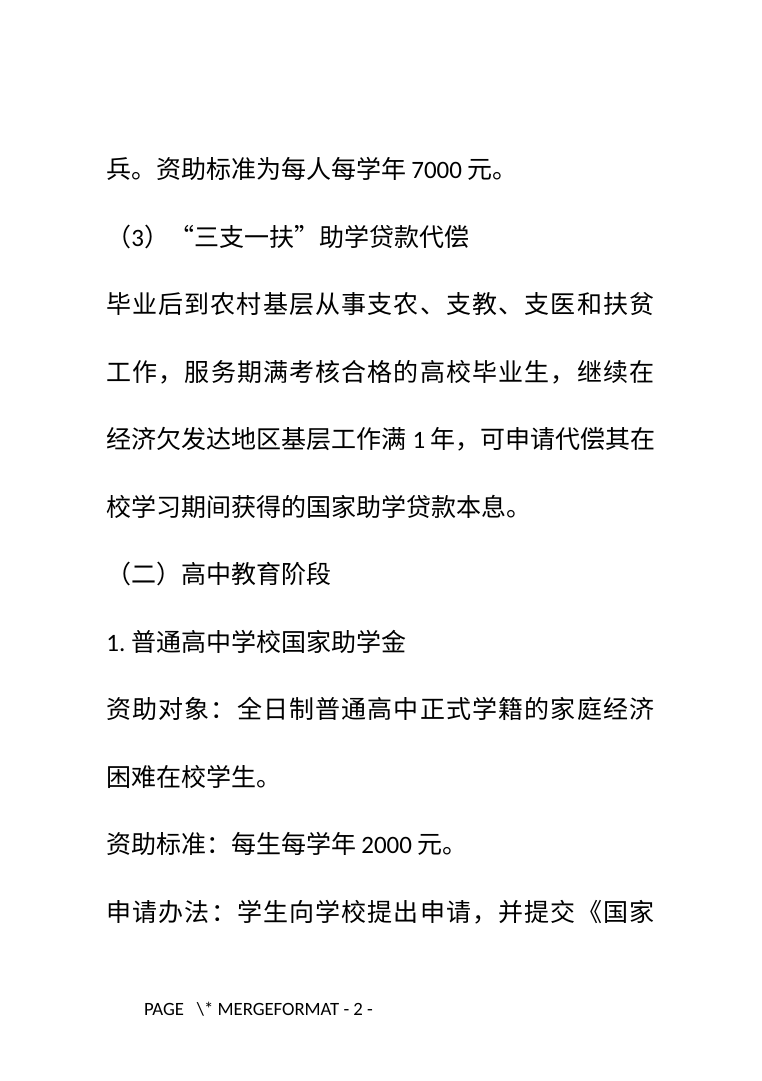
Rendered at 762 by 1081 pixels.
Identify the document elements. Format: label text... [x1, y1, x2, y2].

text 资助对象：全日制普通高中正式学籍的家庭经济困难在校学生。 [106, 674, 656, 809]
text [106, 134, 656, 202]
text 1. 普通高中学校国家助学金 [106, 607, 656, 674]
text （二）高中教育阶段 [106, 539, 656, 607]
text （3）“三支一扶”助学贷款代偿 [106, 202, 656, 269]
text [106, 877, 656, 944]
text 资助标准：每生每学年2000元。 [106, 809, 656, 877]
text 毕业后到农村基层从事支农、支教、支医和扶贫工作，服务期满考核合格的高校毕业生，继续在经济欠发达地区基层工作满1年，可申请代偿其在校学习期间获得的国家助学贷款本息。 [106, 269, 656, 539]
